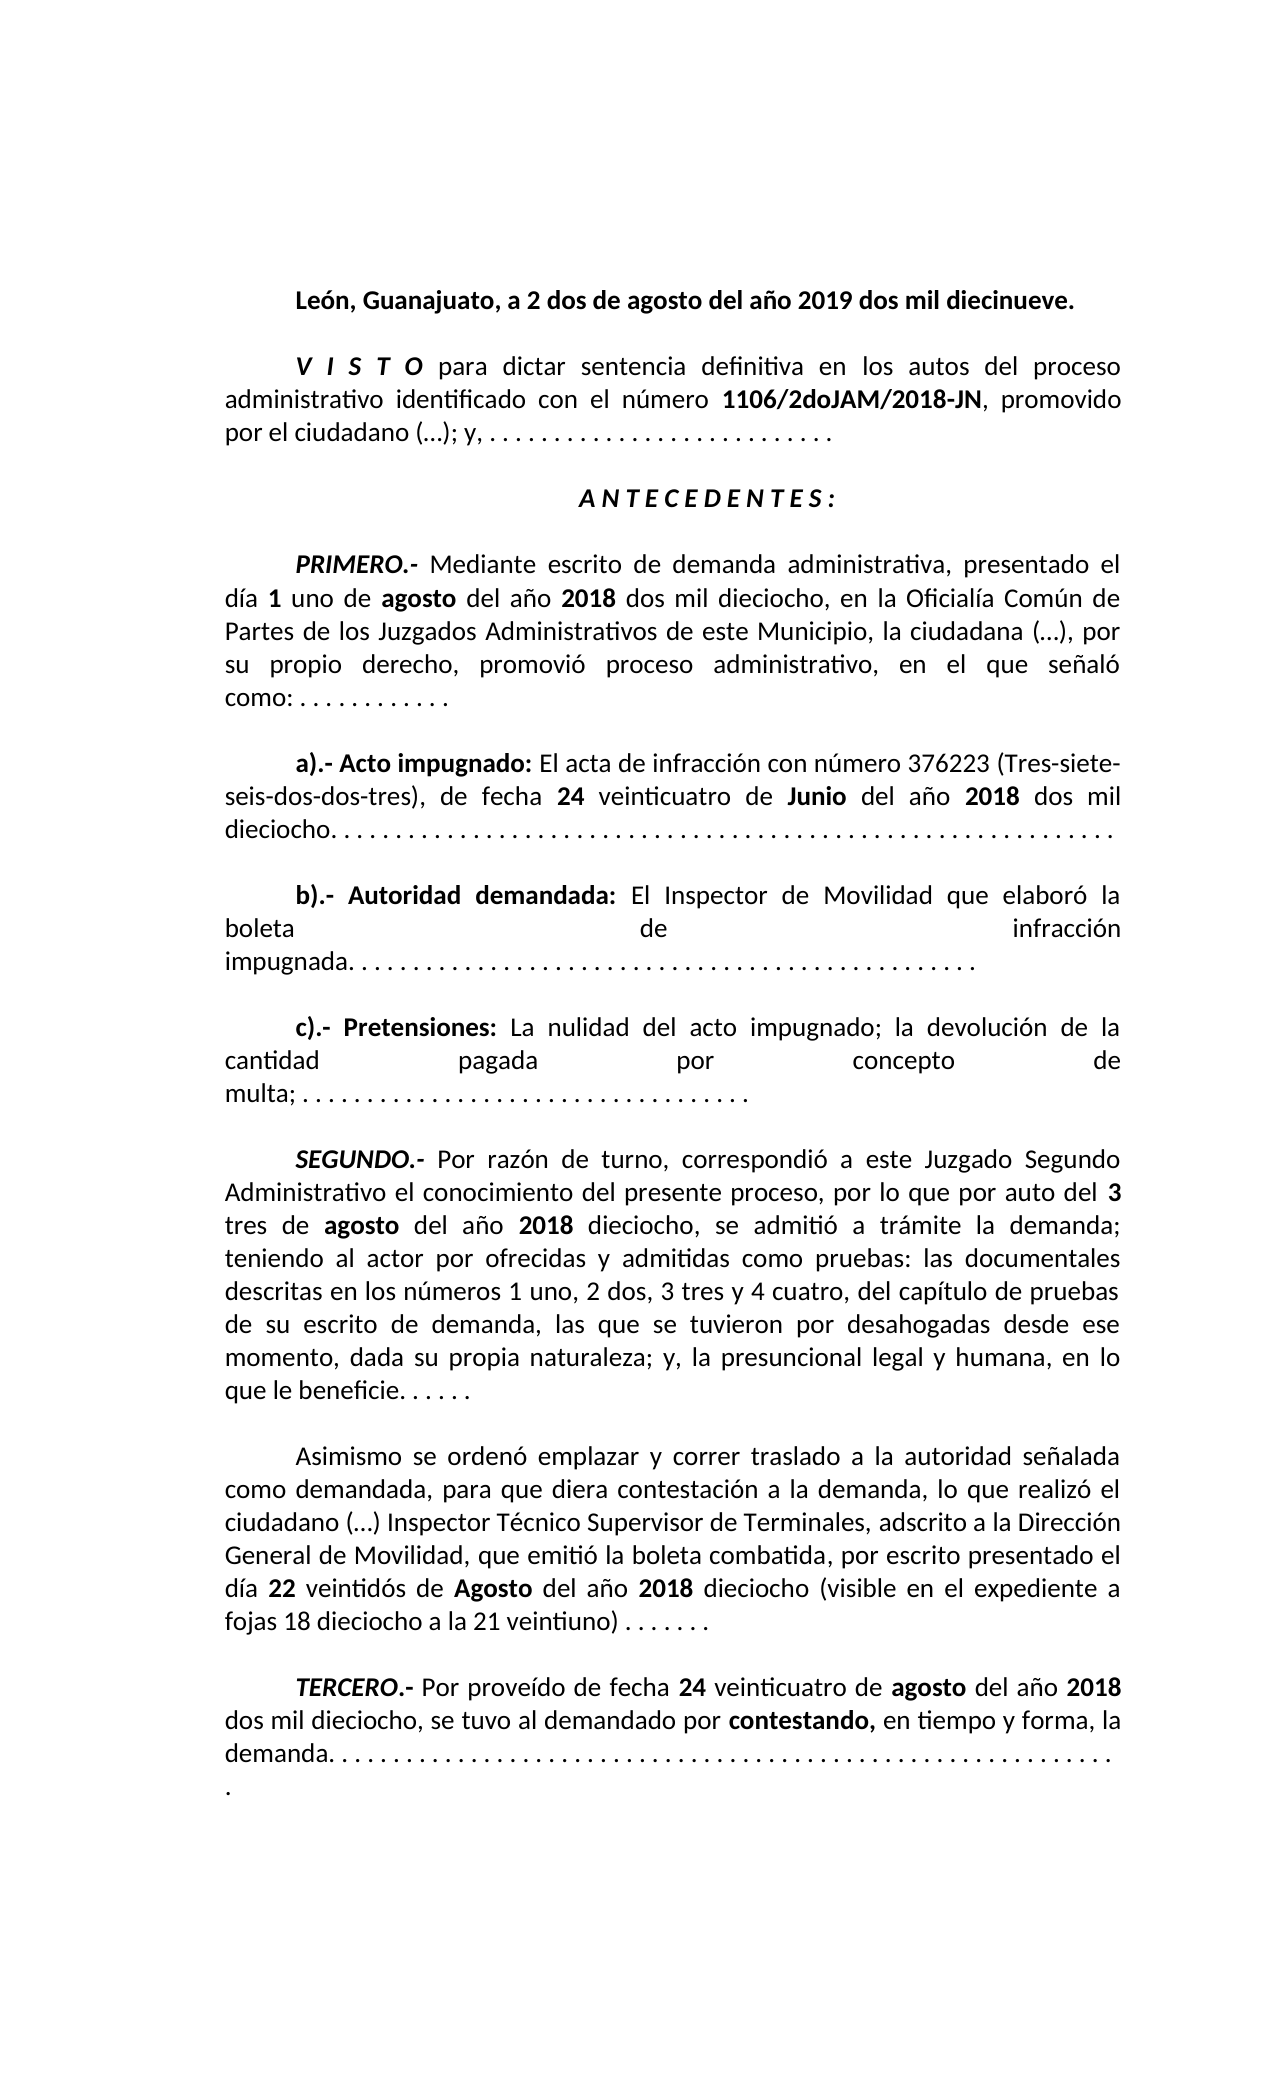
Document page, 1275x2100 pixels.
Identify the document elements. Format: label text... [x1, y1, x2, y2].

text Asimismo se ordenó emplazar y correr traslado a la autoridad señalada como demandada, para que diera contestación a la demanda, lo que realizó el ciudadano (…) Inspector Técnico Supervisor de Terminales, adscrito a la Dirección General de Movilidad, que emitió la boleta combatida, por escrito presentado el día 22 veintidós de Agosto del año 2018 dieciocho (visible en el expediente a fojas 18 dieciocho a la 21 veintiuno) . . . . . . . [224, 1439, 1121, 1637]
text TERCERO.- Por proveído de fecha 24 veinticuatro de agosto del año 2018 dos mil dieciocho, se tuvo al demandado por contestando, en tiempo y forma, la demanda. . . . . . . . . . . . . . . . . . . . . . . . . . . . . . . . . . . . . . . . . . . . . . . . . . . . . . . . . . . . . . [224, 1670, 1121, 1802]
text b).- Autoridad demandada: El Inspector de Movilidad que elaboró la boleta de infracción impugnada. . . . . . . . . . . . . . . . . . . . . . . . . . . . . . . . . . . . . . . . . . . . . . . . . [224, 878, 1121, 977]
text V I S T O para dictar sentencia definitiva en los autos del proceso administrativo identificado con el número 1106/2doJAM/2018-JN, promovido por el ciudadano (…); y, . . . . . . . . . . . . . . . . . . . . . . . . . . . [224, 349, 1121, 449]
text A N T E C E D E N T E S : [224, 482, 1121, 515]
subtitle León, Guanajuato, a 2 dos de agosto del año 2019 dos mil diecinueve. [224, 283, 1121, 317]
text c).- Pretensiones: La nulidad del acto impugnado; la devolución de la cantidad pagada por concepto de multa; . . . . . . . . . . . . . . . . . . . . . . . . . . . . . . . . . . . [224, 1010, 1121, 1109]
text PRIMERO.- Mediante escrito de demanda administrativa, presentado el día 1 uno de agosto del año 2018 dos mil dieciocho, en la Oficialía Común de Partes de los Juzgados Administrativos de este Municipio, la ciudadana (…), por su propio derecho, promovió proceso administrativo, en el que señaló como: . . . . . . . . . . . . [224, 548, 1121, 713]
text SEGUNDO.- Por razón de turno, correspondió a este Juzgado Segundo Administrativo el conocimiento del presente proceso, por lo que por auto del 3 tres de agosto del año 2018 dieciocho, se admitió a trámite la demanda; teniendo al actor por ofrecidas y admitidas como pruebas: las documentales descritas en los números 1 uno, 2 dos, 3 tres y 4 cuatro, del capítulo de pruebas de su escrito de demanda, las que se tuvieron por desahogadas desde ese momento, dada su propia naturaleza; y, la presuncional legal y humana, en lo que le beneficie. . . . . . [224, 1142, 1121, 1406]
text a).- Acto impugnado: El acta de infracción con número 376223 (Tres-siete-seis-dos-dos-tres), de fecha 24 veinticuatro de Junio del año 2018 dos mil dieciocho. . . . . . . . . . . . . . . . . . . . . . . . . . . . . . . . . . . . . . . . . . . . . . . . . . . . . . . . . . . . . [224, 746, 1121, 845]
